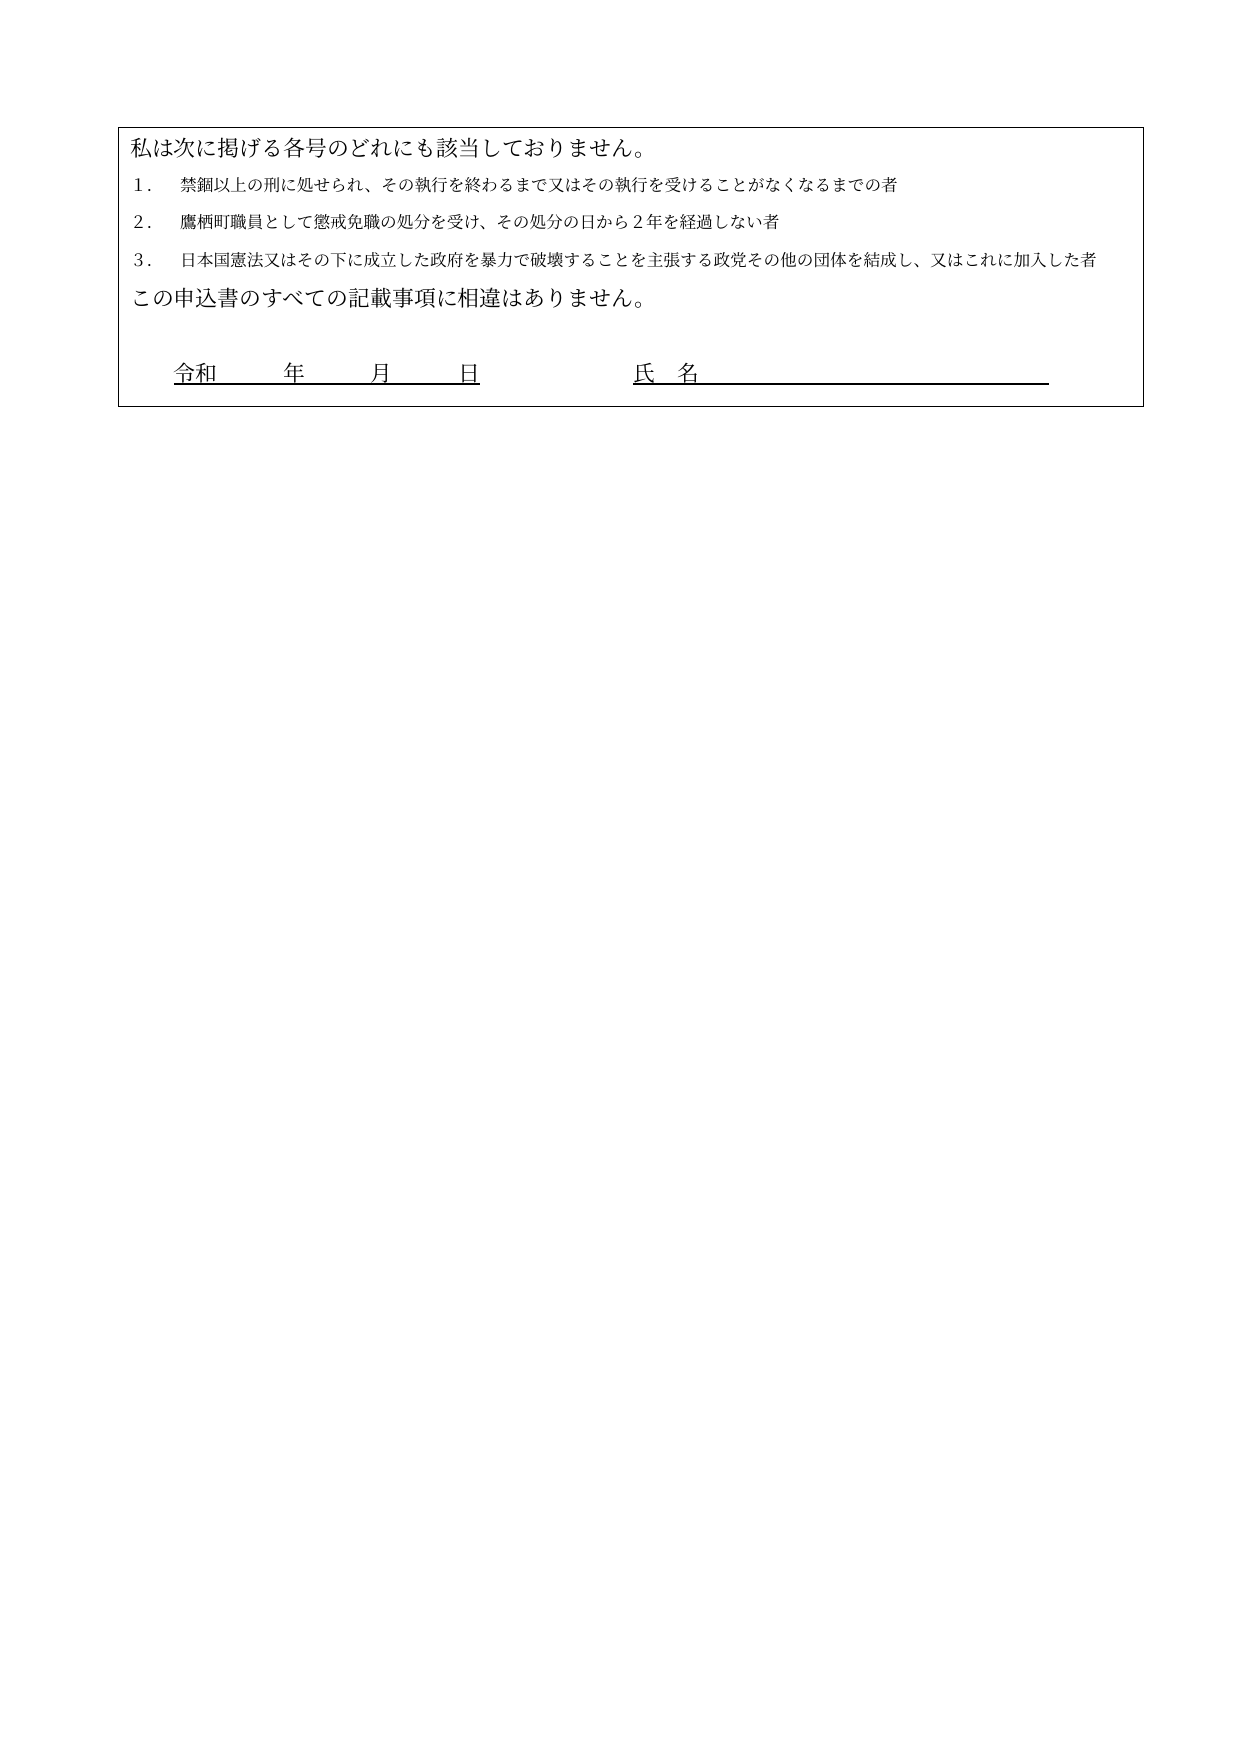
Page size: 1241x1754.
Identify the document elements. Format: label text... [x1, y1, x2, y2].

table_header 私は次に掲げる各号のどれにも該当しておりません。 １． 禁錮以上の刑に処せられ、その執行を終わるまで又はその執行を受けることがなくなるまでの者 ２． 鷹栖町職員として懲戒免職の処分を受け、その処分の日から２年を経過しない者 ３． 日本国憲法又はその下に成立した政府を暴力で破壊することを主張する政党その他の団体を結成し、又はこれに加入した者 この申込書のすべての記載事項に相違はありません。 令和 年 月 日 氏 名 [119, 128, 1143, 406]
